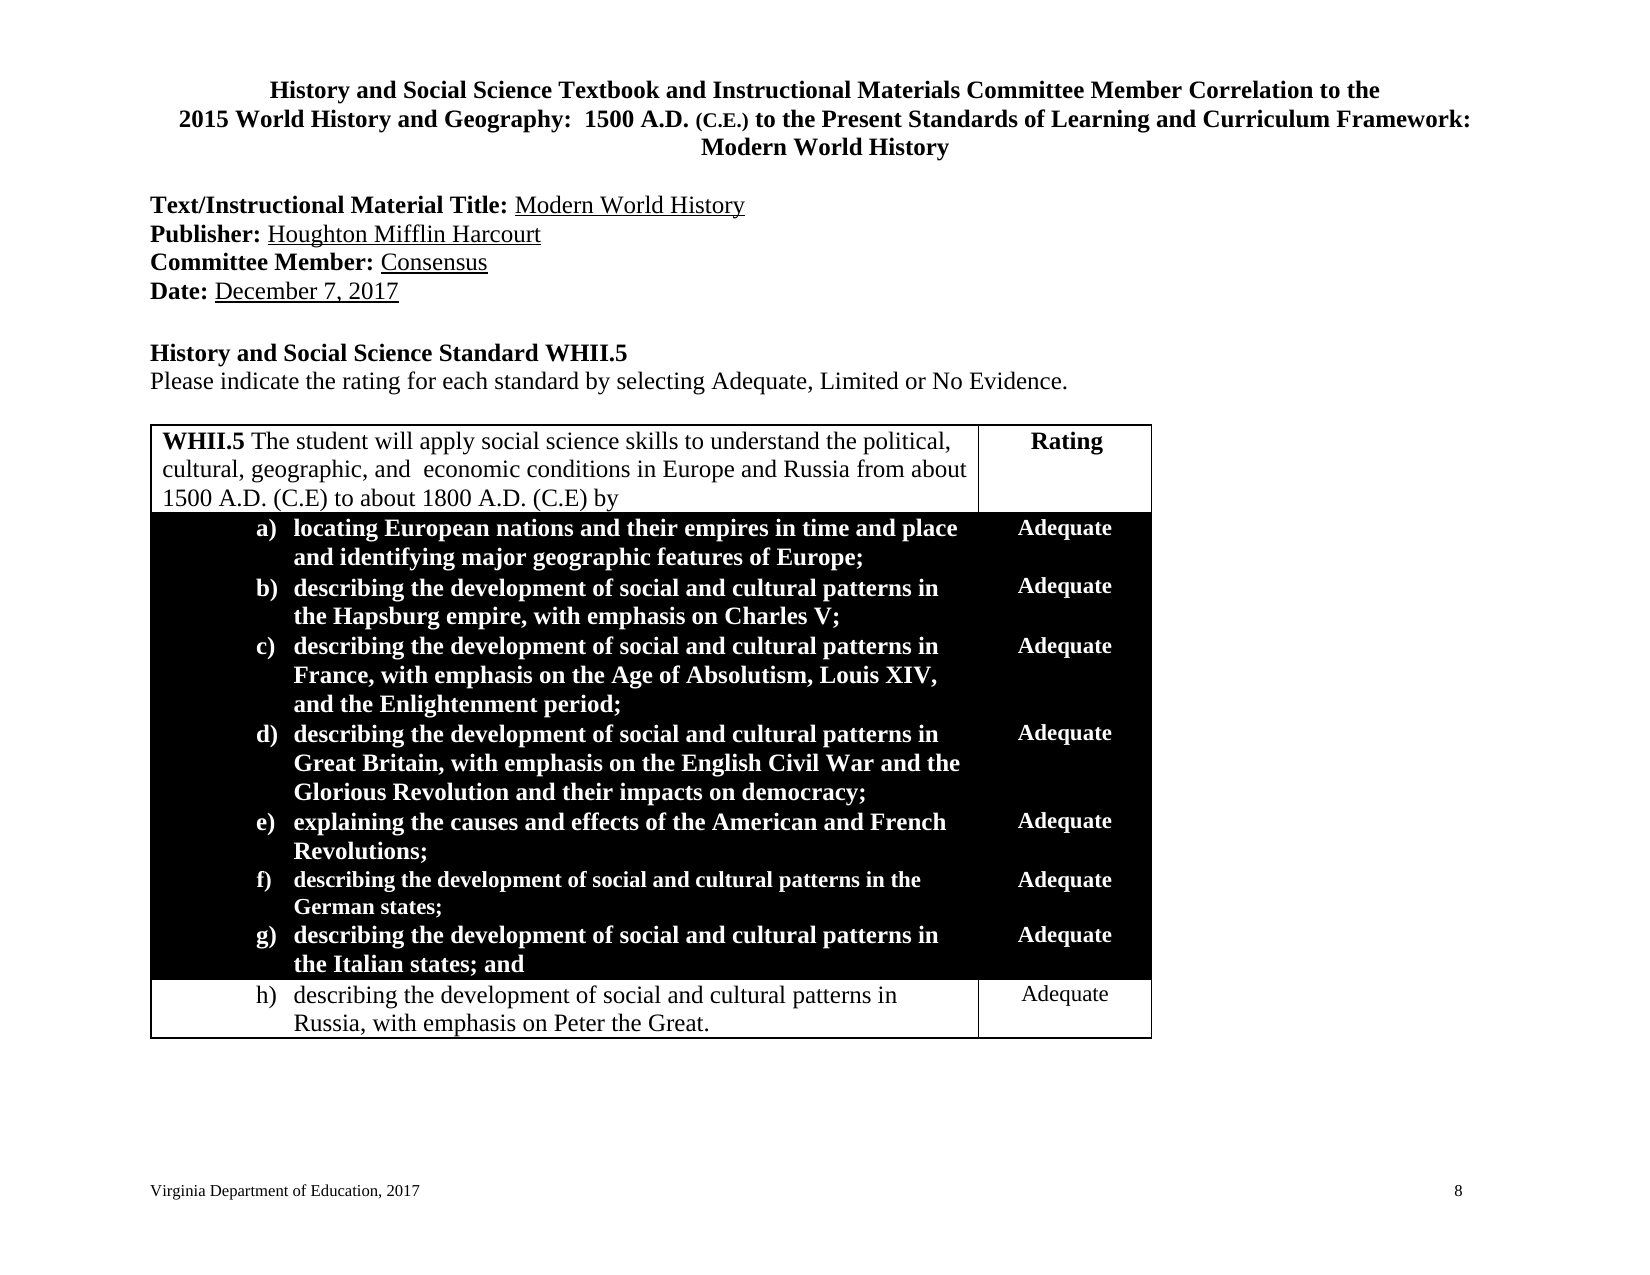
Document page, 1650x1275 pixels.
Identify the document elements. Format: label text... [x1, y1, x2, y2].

table_cell a) locating European nations and their empires in time and place and identifying major geographic features of Europe; [152, 514, 978, 571]
table_cell b) describing the development of social and cultural patterns in the Hapsburg empire, with emphasis on Charles V; [152, 573, 978, 630]
table_cell c) describing the development of social and cultural patterns in France, with emphasis on the Age of Absolutism, Louis XIV, and the Enlightenment period; [152, 632, 978, 718]
table_cell Adequate [979, 573, 1151, 630]
table_cell h) describing the development of social and cultural patterns in Russia, with emphasis on Peter the Great. [152, 980, 978, 1037]
table_header WHII.5 The student will apply social science skills to understand the political, cultural, geographic, and economic conditions in Europe and Russia from about 1500 A.D. (C.E) to about 1800 A.D. (C.E) by [152, 426, 978, 512]
table_header Rating [979, 426, 1151, 512]
table_cell g) describing the development of social and cultural patterns in the Italian states; and [152, 921, 978, 978]
table_cell Adequate [979, 921, 1151, 978]
table_cell e) explaining the causes and effects of the American and French Revolutions; [152, 807, 978, 865]
table_cell Adequate [979, 980, 1151, 1037]
table_cell Adequate [979, 632, 1151, 718]
text Please indicate the rating for each standard by selecting Adequate, Limited or No Evidence. [150, 367, 1500, 395]
table_cell Adequate [979, 720, 1151, 806]
table_cell f) describing the development of social and cultural patterns in the German states; [152, 866, 978, 919]
table_cell Adequate [979, 807, 1151, 865]
table_cell Adequate [979, 866, 1151, 919]
subtitle History and Social Science Standard WHII.5 [150, 338, 1500, 367]
table_cell d) describing the development of social and cultural patterns in Great Britain, with emphasis on the English Civil War and the Glorious Revolution and their impacts on democracy; [152, 720, 978, 806]
table_cell Adequate [979, 514, 1151, 571]
